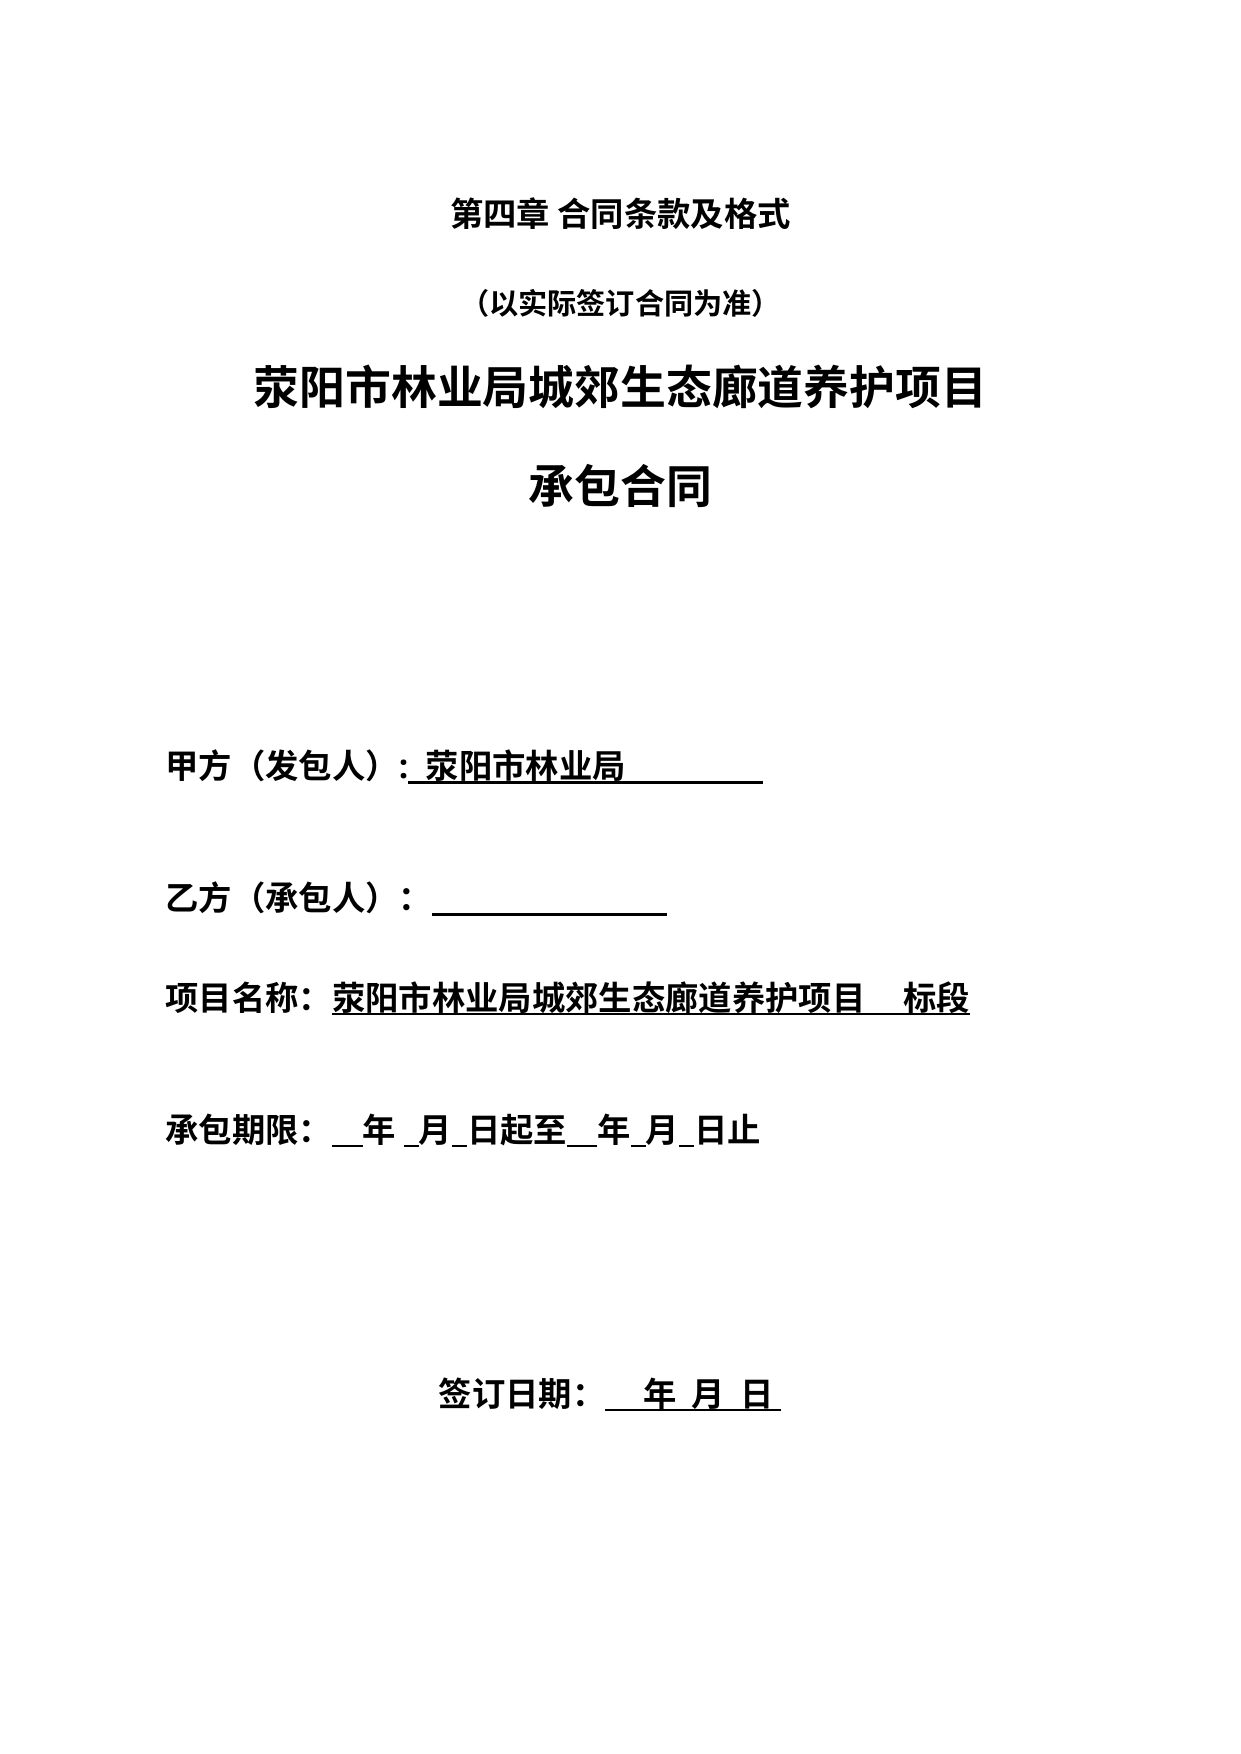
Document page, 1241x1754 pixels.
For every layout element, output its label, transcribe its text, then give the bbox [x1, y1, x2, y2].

text 乙方（承包人）： [165, 863, 1075, 929]
text （以实际签订合同为准） [165, 269, 1075, 335]
text 承包期限： 年 月 日起至 年 月 日止 [165, 1094, 1075, 1161]
text 荥阳市林业局城郊生态廊道养护项目 [165, 335, 1075, 434]
text 承包合同 [165, 434, 1075, 533]
text 签订日期： 年 月 日 [165, 1359, 1047, 1425]
text 项目名称：荥阳市林业局城郊生态廊道养护项目 标段 [165, 962, 1075, 1028]
text 甲方（发包人）: 荥阳市林业局 [165, 731, 1075, 797]
subtitle 第四章 合同条款及格式 [165, 179, 1075, 245]
